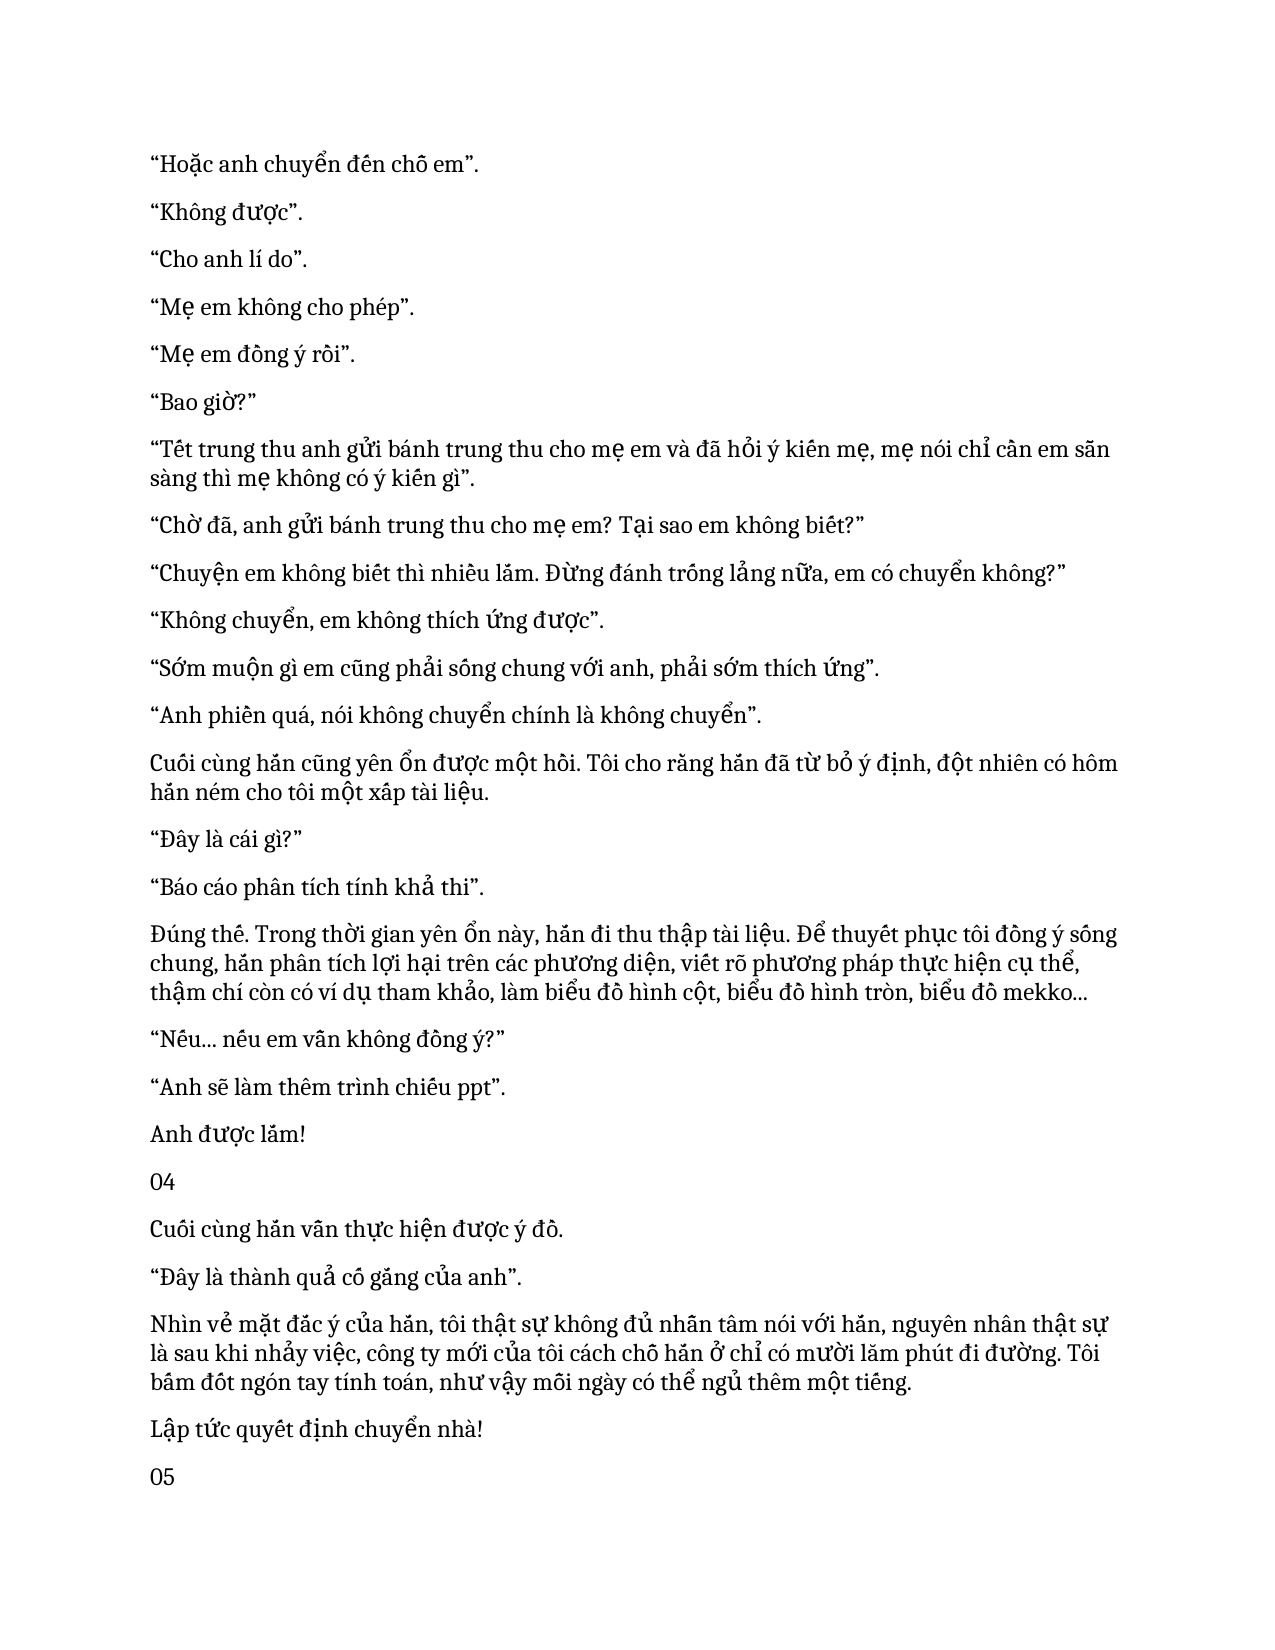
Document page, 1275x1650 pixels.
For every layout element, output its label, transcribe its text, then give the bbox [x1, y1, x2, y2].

text “Không được”. [150, 197, 1125, 226]
text “Mẹ em đồng ý rồi”. [150, 340, 1125, 369]
text Cuối cùng hắn vẫn thực hiện được ý đồ. [150, 1215, 1125, 1244]
text “Chờ đã, anh gửi bánh trung thu cho mẹ em? Tại sao em không biết?” [150, 511, 1125, 540]
text Anh được lắm! [150, 1120, 1125, 1149]
text “Anh phiền quá, nói không chuyển chính là không chuyển”. [150, 701, 1125, 730]
text Đúng thế. Trong thời gian yên ổn này, hắn đi thu thập tài liệu. Để thuyết phục tôi đồng ý sống chung, hắn phân tích lợi hại trên các phương diện, viết rõ phương pháp thực hiện cụ thể, thậm chí còn có ví dụ tham khảo, làm biểu đồ hình cột, biểu đồ hình tròn, biểu đồ mekko... [150, 920, 1125, 1006]
text “Cho anh lí do”. [150, 245, 1125, 274]
text “Đây là thành quả cố gắng của anh”. [150, 1262, 1125, 1291]
text “Không chuyển, em không thích ứng được”. [150, 606, 1125, 635]
text “Mẹ em không cho phép”. [150, 292, 1125, 321]
text “Bao giờ?” [150, 387, 1125, 416]
text Lập tức quyết định chuyển nhà! [150, 1415, 1125, 1444]
text “Sớm muộn gì em cũng phải sống chung với anh, phải sớm thích ứng”. [150, 654, 1125, 682]
text “Tết trung thu anh gửi bánh trung thu cho mẹ em và đã hỏi ý kiến mẹ, mẹ nói chỉ cần em sẵn sàng thì mẹ không có ý kiến gì”. [150, 435, 1125, 492]
text “Nếu... nếu em vẫn không đồng ý?” [150, 1025, 1125, 1054]
text “Chuyện em không biết thì nhiều lắm. Đừng đánh trống lảng nữa, em có chuyển không?” [150, 559, 1125, 587]
text “Anh sẽ làm thêm trình chiếu ppt”. [150, 1072, 1125, 1101]
text “Đây là cái gì?” [150, 825, 1125, 854]
text Cuối cùng hắn cũng yên ổn được một hồi. Tôi cho rằng hắn đã từ bỏ ý định, đột nhiên có hôm hắn ném cho tôi một xấp tài liệu. [150, 749, 1125, 806]
text Nhìn vẻ mặt đắc ý của hắn, tôi thật sự không đủ nhẫn tâm nói với hắn, nguyên nhân thật sự là sau khi nhảy việc, công ty mới của tôi cách chỗ hắn ở chỉ có mười lăm phút đi đường. Tôi bấm đốt ngón tay tính toán, như vậy mỗi ngày có thể ngủ thêm một tiếng. [150, 1310, 1125, 1396]
text 05 [150, 1462, 1125, 1491]
text “Báo cáo phân tích tính khả thi”. [150, 872, 1125, 901]
text “Hoặc anh chuyển đến chỗ em”. [150, 150, 1125, 179]
text 04 [150, 1167, 1125, 1196]
